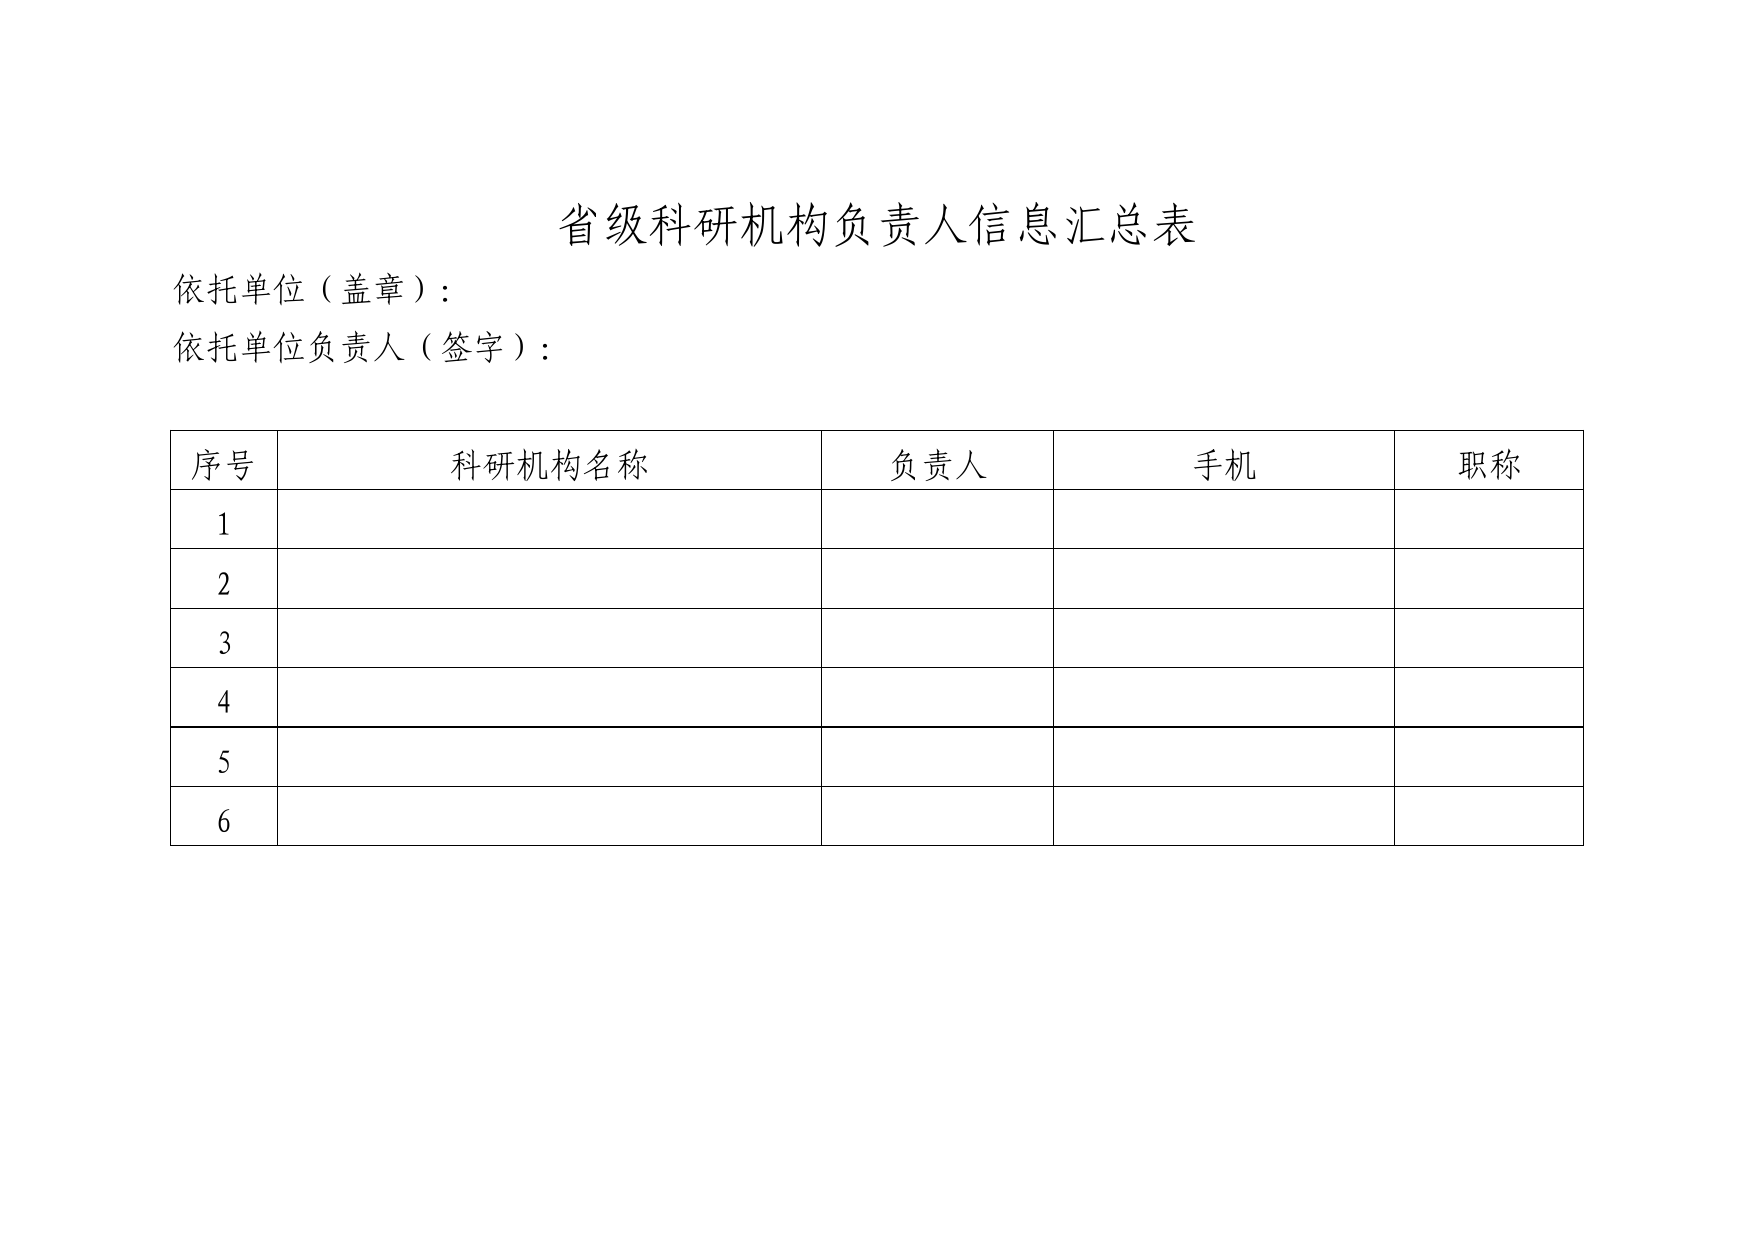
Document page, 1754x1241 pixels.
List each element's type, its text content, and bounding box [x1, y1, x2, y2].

table_cell 2 [171, 549, 277, 608]
table_cell [1054, 549, 1394, 608]
table_cell [1395, 668, 1583, 726]
table_cell [1395, 609, 1583, 667]
text 依托单位（盖章）： [150, 254, 1604, 313]
table_cell [822, 728, 1053, 786]
table_cell [1395, 728, 1583, 786]
table_cell [1054, 609, 1394, 667]
table_cell 4 [171, 668, 277, 726]
table_header 职称 [1395, 431, 1583, 489]
table_cell [278, 490, 821, 548]
table_cell [1054, 728, 1394, 786]
table_cell [278, 668, 821, 726]
table_cell [822, 549, 1053, 608]
table_header 序号 [171, 431, 277, 489]
table_cell [1054, 668, 1394, 726]
table_cell 3 [171, 609, 277, 667]
table_header 手机 [1054, 431, 1394, 489]
table_cell [278, 728, 821, 786]
table_header 科研机构名称 [278, 431, 821, 489]
text 省级科研机构负责人信息汇总表 [150, 188, 1604, 254]
table_cell [822, 787, 1053, 845]
table_cell [822, 668, 1053, 726]
table_cell 1 [171, 490, 277, 548]
table_cell [1395, 549, 1583, 608]
table_cell [1395, 490, 1583, 548]
text 依托单位负责人（签字）： [150, 313, 1604, 371]
table_cell [1395, 787, 1583, 845]
table_cell [1054, 490, 1394, 548]
table_header 负责人 [822, 431, 1053, 489]
table_cell [278, 787, 821, 845]
table_cell [278, 609, 821, 667]
table_cell 6 [171, 787, 277, 845]
table_cell [822, 490, 1053, 548]
table_cell [1054, 787, 1394, 845]
table_cell 5 [171, 728, 277, 786]
table_cell [822, 609, 1053, 667]
table_cell [278, 549, 821, 608]
